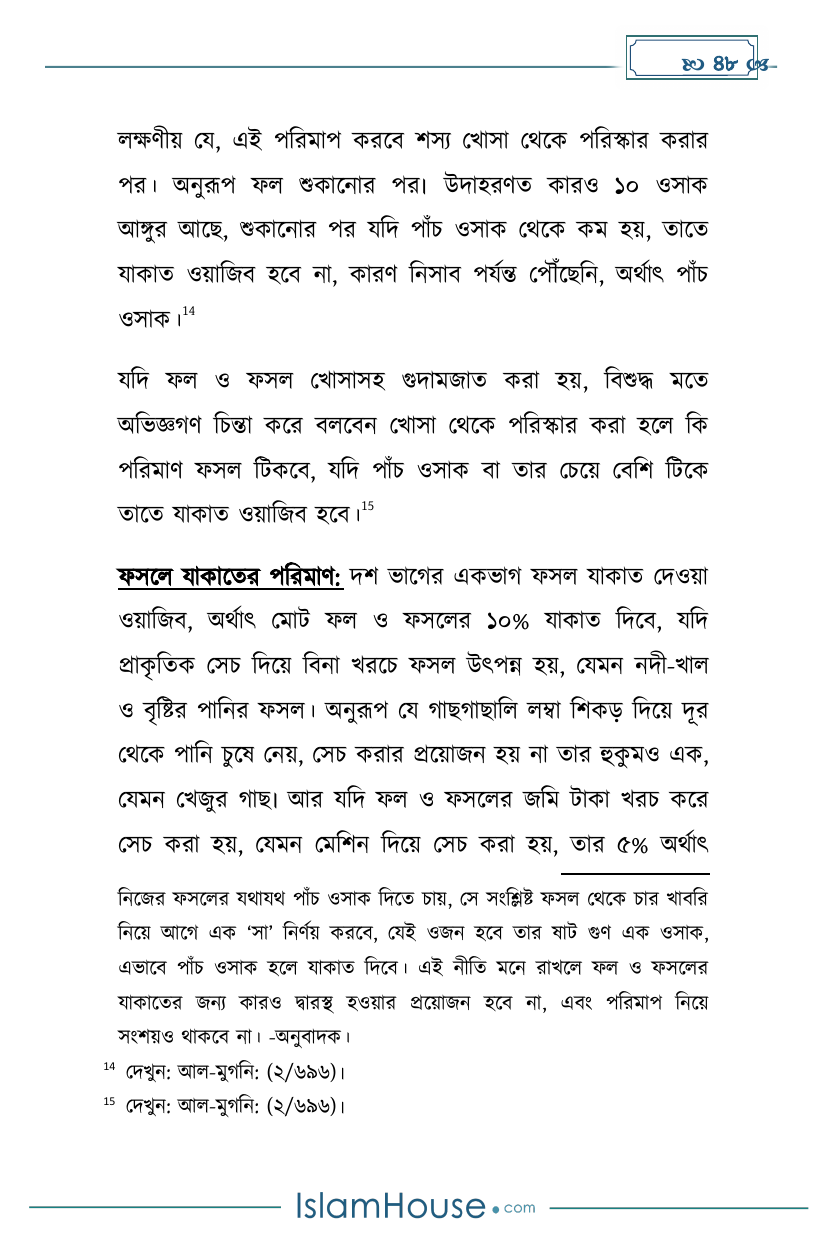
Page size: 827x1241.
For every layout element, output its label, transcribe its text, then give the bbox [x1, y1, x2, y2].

picture [22, 1186, 281, 1224]
text ফসলে যাকাতের পরিমাণ: দশ ভাগের একভাগ ফসল যাকাত দেওয়া ওয়াজিব, অর্থাৎ মোট ফল ও ফসলের ১০% যাকাত দিবে, যদি প্রাকৃতিক সেচ দিয়ে বিনা খরচে ফসল উৎপন্ন হয়, যেমন নদী-খাল ও বৃষ্টির পানির ফসল। অনুরূপ যে গাছগাছালি লম্বা শিকড় দিয়ে দূর থেকে পানি চুষে নেয়, সেচ করার প্রয়োজন হয় না তার হুকুমও এক, যেমন খেজুর গাছ। আর যদি ফল ও ফসলের জমি টাকা খরচ করে সেচ করা হয়, যেমন মেশিন দিয়ে সেচ করা হয়, তার ৫% অর্থাৎ এক দশমাংশের অর্ধেক বা বিশ ভাগের এক ভাগ যাকাত দিবে। চার ইমামের মাযহাব এটি, এতে কেউ দ্বিমত করেন নি। [118, 554, 709, 863]
text ফল ও ফসলের যাকাতের নিসাব: অধিকাংশ আলিম বলেছেন: ফল ও ফসলের নিসাব পাঁচ ওসাক, যা সাধারণত ৬৪৭ কেজি হয়। লক্ষণীয় যে, এই পরিমাপ করবে শস্য খোসা থেকে পরিস্কার করার পর। অনুরূপ ফল শুকানোর পর। উদাহরণত কারও ১০ ওসাক আঙ্গুর আছে, শুকানোর পর যদি পাঁচ ওসাক থেকে কম হয়, তাতে যাকাত ওয়াজিব হবে না, কারণ নিসাব পর্যন্ত পৌঁছেনি, অর্থাৎ পাঁচ ওসাক। [118, 118, 709, 338]
picture [289, 1187, 809, 1225]
text যদি ফল ও ফসল খোসাসহ গুদামজাত করা হয়, বিশুদ্ধ মতে অভিজ্ঞগণ চিন্তা করে বলবেন খোসা থেকে পরিস্কার করা হলে কি পরিমাণ ফসল টিকবে, যদি পাঁচ ওসাক বা তার চেয়ে বেশি টিকে তাতে যাকাত ওয়াজিব হবে। [118, 358, 709, 534]
